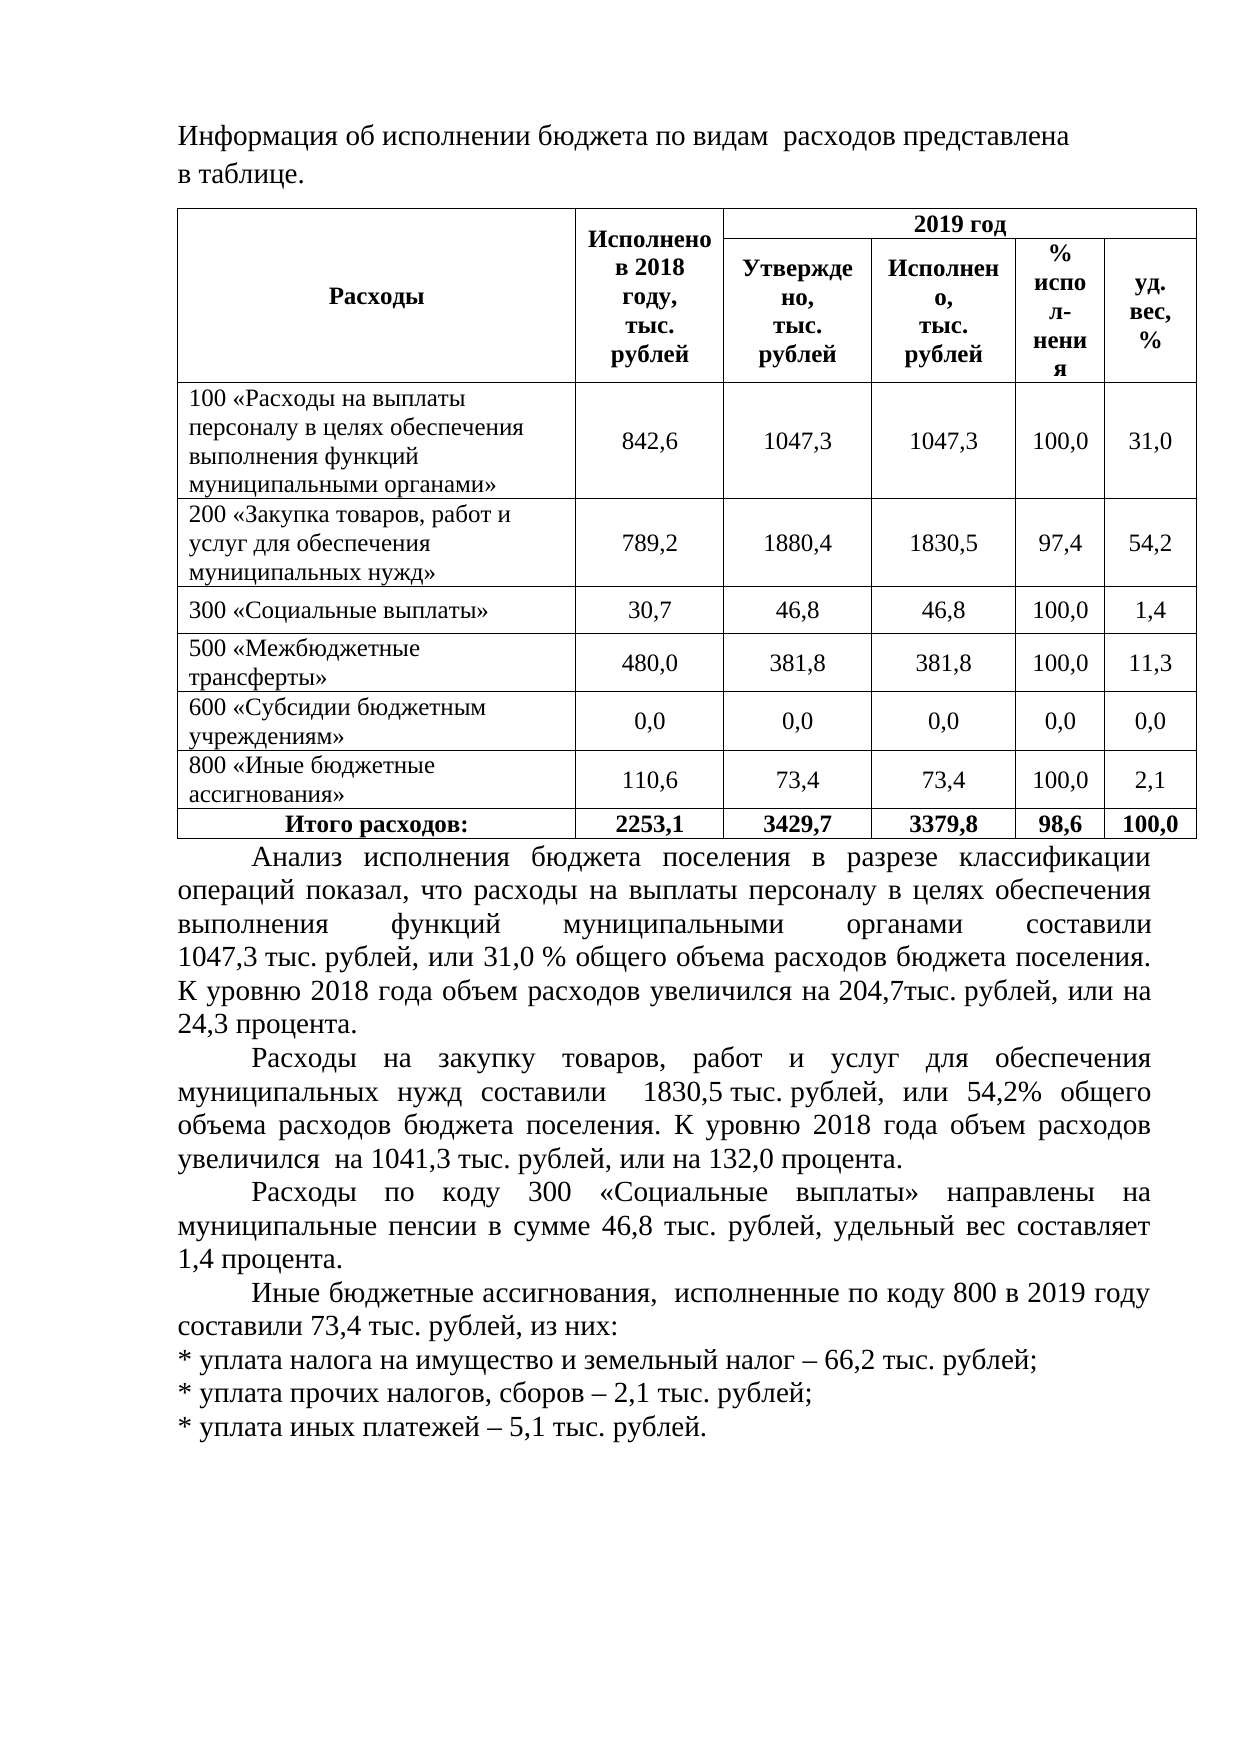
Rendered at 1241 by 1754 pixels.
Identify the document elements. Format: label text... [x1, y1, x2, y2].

table_cell уд. вес, % [1105, 239, 1196, 382]
table_cell 46,8 [872, 587, 1015, 632]
text Иные бюджетные ассигнования, исполненные по коду 800 в 2019 году составили 73,4 тыс. рублей, из них: [177, 1275, 1152, 1342]
table_cell 480,0 [576, 634, 723, 691]
table_cell 600 «Субсидии бюджетным учреждениям» [178, 692, 575, 749]
text Анализ исполнения бюджета поселения в разрезе классификации операций показал, что расходы на выплаты персоналу в целях обеспечения выполнения функций муниципальными органами составили 1047,3 тыс. рублей, или 31,0 % общего объема расходов бюджета поселения. К уровню 2018 года объем расходов увеличился на 204,7тыс. рублей, или на 24,3 процента. [177, 839, 1152, 1040]
table_cell 46,8 [724, 587, 871, 632]
table_cell 381,8 [872, 634, 1015, 691]
table_cell 31,0 [1105, 383, 1196, 498]
table_cell 500 «Межбюджетные трансферты» [178, 634, 575, 691]
table_cell Исполнено, тыс. рублей [872, 239, 1015, 382]
table_cell Утверждено, тыс. рублей [724, 239, 871, 382]
table_cell 0,0 [1105, 692, 1196, 749]
table_cell 110,6 [576, 751, 723, 808]
table_cell 73,4 [724, 751, 871, 808]
text Расходы по коду 300 «Социальные выплаты» направлены на муниципальные пенсии в сумме 46,8 тыс. рублей, удельный вес составляет 1,4 процента. [177, 1174, 1152, 1275]
table_cell 0,0 [724, 692, 871, 749]
table_cell 1047,3 [724, 383, 871, 498]
table_cell 0,0 [576, 692, 723, 749]
table_cell Итого расходов: [178, 809, 575, 838]
table_cell 2,1 [1105, 751, 1196, 808]
table_cell 1880,4 [724, 499, 871, 586]
table_cell % испол-нения [1016, 239, 1104, 382]
table_cell 842,6 [576, 383, 723, 498]
table_cell 3429,7 [724, 809, 871, 838]
table_cell 800 «Иные бюджетные ассигнования» [178, 751, 575, 808]
table_cell 100,0 [1016, 634, 1104, 691]
table_cell 97,4 [1016, 499, 1104, 586]
table_cell 200 «Закупка товаров, работ и услуг для обеспечения муниципальных нужд» [178, 499, 575, 586]
table_cell 30,7 [576, 587, 723, 632]
table_cell 2253,1 [576, 809, 723, 838]
table_cell 100,0 [1016, 751, 1104, 808]
table_header Исполнено в 2018 году, тыс. рублей [576, 209, 723, 382]
table_cell 100,0 [1016, 587, 1104, 632]
text Информация об исполнении бюджета по видам расходов представлена в таблице. [177, 118, 1152, 190]
table_cell 0,0 [872, 692, 1015, 749]
text * уплата иных платежей – 5,1 тыс. рублей. [177, 1409, 1152, 1443]
table_cell 11,3 [1105, 634, 1196, 691]
table_cell 1047,3 [872, 383, 1015, 498]
table_cell 3379,8 [872, 809, 1015, 838]
table_cell 73,4 [872, 751, 1015, 808]
table_header 2019 год [724, 209, 1196, 237]
table_header Расходы [178, 209, 575, 382]
table_cell 100 «Расходы на выплаты персоналу в целях обеспечения выполнения функций муниципальными органами» [178, 383, 575, 498]
table_cell 54,2 [1105, 499, 1196, 586]
table_cell 300 «Социальные выплаты» [178, 587, 575, 632]
text * уплата налога на имущество и земельный налог – 66,2 тыс. рублей; [177, 1342, 1152, 1376]
table_cell 381,8 [724, 634, 871, 691]
table_cell 789,2 [576, 499, 723, 586]
table_cell 98,6 [1016, 809, 1104, 838]
text Расходы на закупку товаров, работ и услуг для обеспечения муниципальных нужд составили 1830,5 тыс. рублей, или 54,2% общего объема расходов бюджета поселения. К уровню 2018 года объем расходов увеличился на 1041,3 тыс. рублей, или на 132,0 процента. [177, 1040, 1152, 1174]
table_cell 100,0 [1105, 809, 1196, 838]
table_cell 1830,5 [872, 499, 1015, 586]
table_cell 0,0 [1016, 692, 1104, 749]
table_cell 1,4 [1105, 587, 1196, 632]
text * уплата прочих налогов, сборов – 2,1 тыс. рублей; [177, 1376, 1152, 1409]
table_cell 100,0 [1016, 383, 1104, 498]
